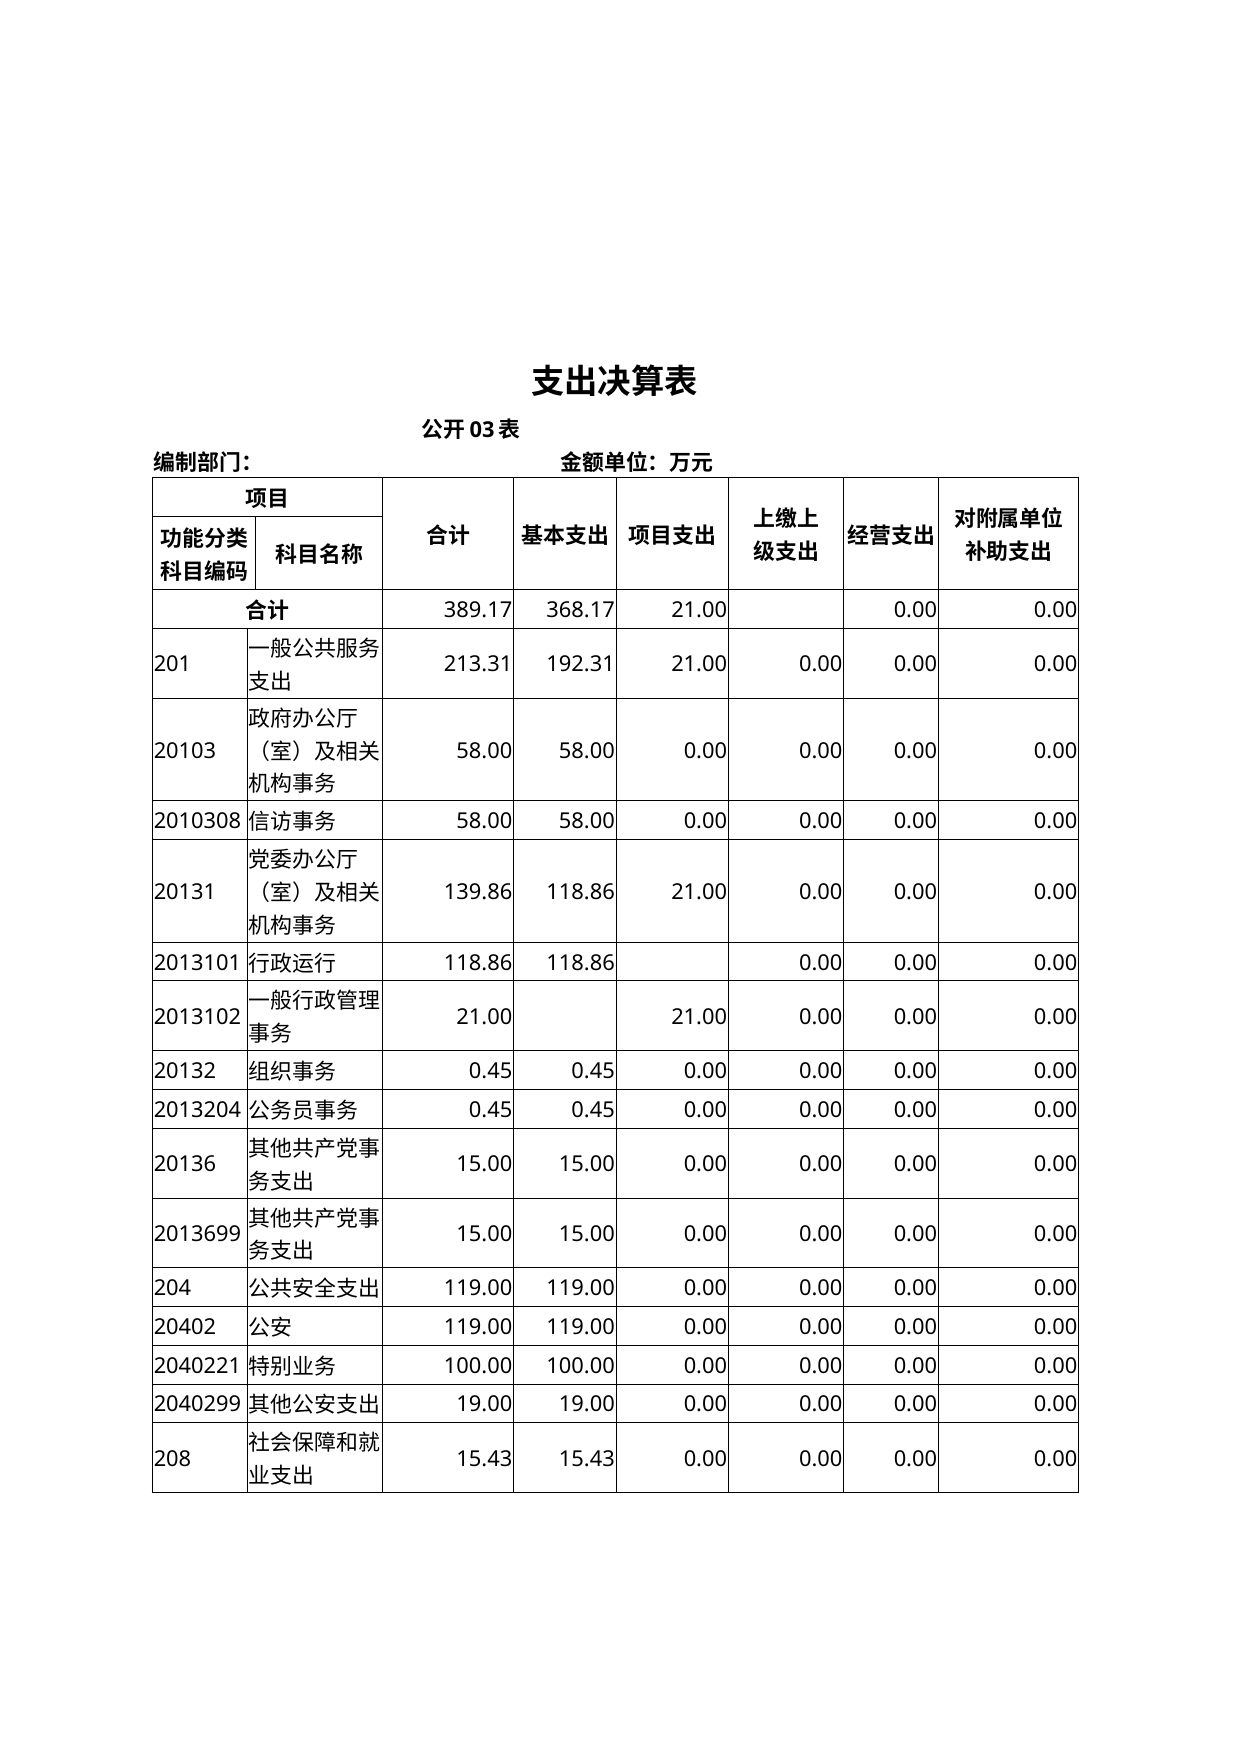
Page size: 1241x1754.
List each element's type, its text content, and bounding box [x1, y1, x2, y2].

table_cell 0.00 [939, 1129, 1078, 1197]
table_cell 0.00 [617, 1129, 728, 1197]
table_cell 118.86 [383, 943, 513, 980]
table_cell 0.00 [939, 981, 1078, 1050]
table_cell 0.00 [939, 943, 1078, 980]
table_cell 信访事务 [248, 801, 382, 839]
table_cell 0.00 [939, 629, 1078, 698]
table_cell 0.00 [844, 801, 938, 839]
table_cell 0.00 [939, 1090, 1078, 1128]
table_cell 0.00 [939, 1423, 1078, 1492]
table_cell 0.00 [939, 1307, 1078, 1345]
text 支出决算表 [153, 346, 1075, 412]
table_cell 15.43 [514, 1423, 616, 1492]
table_cell 20131 [153, 840, 247, 942]
table_cell 党委办公厅（室）及相关机构事务 [248, 840, 382, 942]
table_cell 2013102 [153, 981, 247, 1050]
table_cell 0.00 [939, 801, 1078, 839]
table_cell 0.00 [939, 1385, 1078, 1422]
table_cell 公共安全支出 [248, 1268, 382, 1306]
table_cell 0.00 [729, 840, 843, 942]
table_cell 21.00 [617, 590, 728, 628]
table_cell 0.45 [383, 1051, 513, 1089]
table_cell 0.00 [729, 1385, 843, 1422]
table_cell 其他公安支出 [248, 1385, 382, 1422]
table_cell 0.00 [939, 1051, 1078, 1089]
table_cell 20103 [153, 699, 247, 800]
table_cell 21.00 [617, 981, 728, 1050]
table_cell 0.00 [729, 1090, 843, 1128]
table_cell 119.00 [514, 1268, 616, 1306]
table_cell 2013699 [153, 1199, 247, 1267]
table_cell 58.00 [383, 699, 513, 800]
table_cell 0.00 [617, 1307, 728, 1345]
table_cell 其他共产党事务支出 [248, 1199, 382, 1267]
table_cell 0.00 [844, 1346, 938, 1383]
table_cell 118.86 [514, 943, 616, 980]
table_cell 20136 [153, 1129, 247, 1197]
table_cell 19.00 [514, 1385, 616, 1422]
table_cell 0.00 [729, 1129, 843, 1197]
table_cell 204 [153, 1268, 247, 1306]
table_cell 0.00 [729, 1346, 843, 1383]
table_cell 192.31 [514, 629, 616, 698]
table_cell 389.17 [383, 590, 513, 628]
table_cell 0.00 [844, 1051, 938, 1089]
table_cell 0.45 [383, 1090, 513, 1128]
table_cell 368.17 [514, 590, 616, 628]
table_cell 0.00 [844, 1307, 938, 1345]
table_cell 0.00 [617, 1090, 728, 1128]
table_cell 0.00 [939, 699, 1078, 800]
table_header 项目支出 [617, 478, 728, 589]
table_cell 0.00 [844, 840, 938, 942]
table_cell 2013101 [153, 943, 247, 980]
table_cell 2040221 [153, 1346, 247, 1383]
table_cell 21.00 [383, 981, 513, 1050]
table_cell 213.31 [383, 629, 513, 698]
table_cell 0.00 [729, 1051, 843, 1089]
table_cell 0.00 [617, 1385, 728, 1422]
table_cell 0.00 [844, 629, 938, 698]
table_header 项目 [153, 478, 382, 516]
table_cell 0.00 [939, 590, 1078, 628]
table_cell 15.00 [383, 1129, 513, 1197]
table_cell 58.00 [514, 699, 616, 800]
table_cell 0.00 [939, 1199, 1078, 1267]
table_cell 201 [153, 629, 247, 698]
table_cell 行政运行 [248, 943, 382, 980]
table_cell 139.86 [383, 840, 513, 942]
table_cell 100.00 [514, 1346, 616, 1383]
table_cell 科目名称 [256, 517, 382, 589]
table_cell [729, 590, 843, 628]
table_cell 合计 [153, 590, 382, 628]
table_cell 0.00 [844, 943, 938, 980]
table_cell 2040299 [153, 1385, 247, 1422]
table_cell 0.00 [729, 801, 843, 839]
table_cell 58.00 [514, 801, 616, 839]
table_cell 0.00 [844, 1385, 938, 1422]
table_header 经营支出 [844, 478, 938, 589]
table_cell 0.45 [514, 1090, 616, 1128]
table_cell 0.00 [844, 1199, 938, 1267]
table_cell [617, 943, 728, 980]
table_cell 15.00 [383, 1199, 513, 1267]
table_cell 119.00 [383, 1268, 513, 1306]
table_cell 0.45 [514, 1051, 616, 1089]
table_cell 19.00 [383, 1385, 513, 1422]
text 编制部门： 金额单位：万元 [153, 444, 1075, 477]
table_cell 58.00 [383, 801, 513, 839]
table_cell 119.00 [383, 1307, 513, 1345]
table_cell 0.00 [844, 981, 938, 1050]
table_cell 0.00 [729, 1268, 843, 1306]
table_cell 20402 [153, 1307, 247, 1345]
table_cell 0.00 [844, 699, 938, 800]
table_cell 208 [153, 1423, 247, 1492]
table_cell 21.00 [617, 629, 728, 698]
table_cell 15.00 [514, 1199, 616, 1267]
table_cell 0.00 [729, 1423, 843, 1492]
table_header 基本支出 [514, 478, 616, 589]
table_cell 0.00 [729, 1307, 843, 1345]
table_cell 0.00 [617, 1268, 728, 1306]
table_cell 0.00 [617, 1346, 728, 1383]
table_cell 20132 [153, 1051, 247, 1089]
table_cell 0.00 [617, 1051, 728, 1089]
table_cell 公务员事务 [248, 1090, 382, 1128]
table_header 合计 [383, 478, 513, 589]
table_cell 一般行政管理事务 [248, 981, 382, 1050]
table_cell 2013204 [153, 1090, 247, 1128]
table_cell 0.00 [617, 1423, 728, 1492]
table_cell 0.00 [939, 1268, 1078, 1306]
table_cell 0.00 [844, 590, 938, 628]
table_cell 0.00 [939, 1346, 1078, 1383]
table_cell 100.00 [383, 1346, 513, 1383]
table_cell 0.00 [729, 943, 843, 980]
table_cell 0.00 [844, 1129, 938, 1197]
table_cell 15.43 [383, 1423, 513, 1492]
table_cell 特别业务 [248, 1346, 382, 1383]
table_header 对附属单位 补助支出 [939, 478, 1078, 589]
table_cell 0.00 [617, 1199, 728, 1267]
table_cell 0.00 [729, 699, 843, 800]
table_cell 0.00 [617, 801, 728, 839]
table_cell 组织事务 [248, 1051, 382, 1089]
table_cell [514, 981, 616, 1050]
table_cell 社会保障和就业支出 [248, 1423, 382, 1492]
table_cell 其他共产党事务支出 [248, 1129, 382, 1197]
table_cell 0.00 [844, 1423, 938, 1492]
table_cell 15.00 [514, 1129, 616, 1197]
table_cell 政府办公厅（室）及相关机构事务 [248, 699, 382, 800]
table_cell 0.00 [729, 629, 843, 698]
table_header 上缴上 级支出 [729, 478, 843, 589]
table_cell 0.00 [844, 1268, 938, 1306]
table_cell 公安 [248, 1307, 382, 1345]
table_cell 0.00 [729, 981, 843, 1050]
table_cell 0.00 [617, 699, 728, 800]
table_cell 0.00 [939, 840, 1078, 942]
text 公开03表 [153, 412, 1075, 444]
table_cell 功能分类科目编码 [153, 517, 255, 589]
table_cell 2010308 [153, 801, 247, 839]
table_cell 119.00 [514, 1307, 616, 1345]
table_cell 0.00 [729, 1199, 843, 1267]
table_cell 118.86 [514, 840, 616, 942]
table_cell 21.00 [617, 840, 728, 942]
table_cell 0.00 [844, 1090, 938, 1128]
table_cell 一般公共服务支出 [248, 629, 382, 698]
